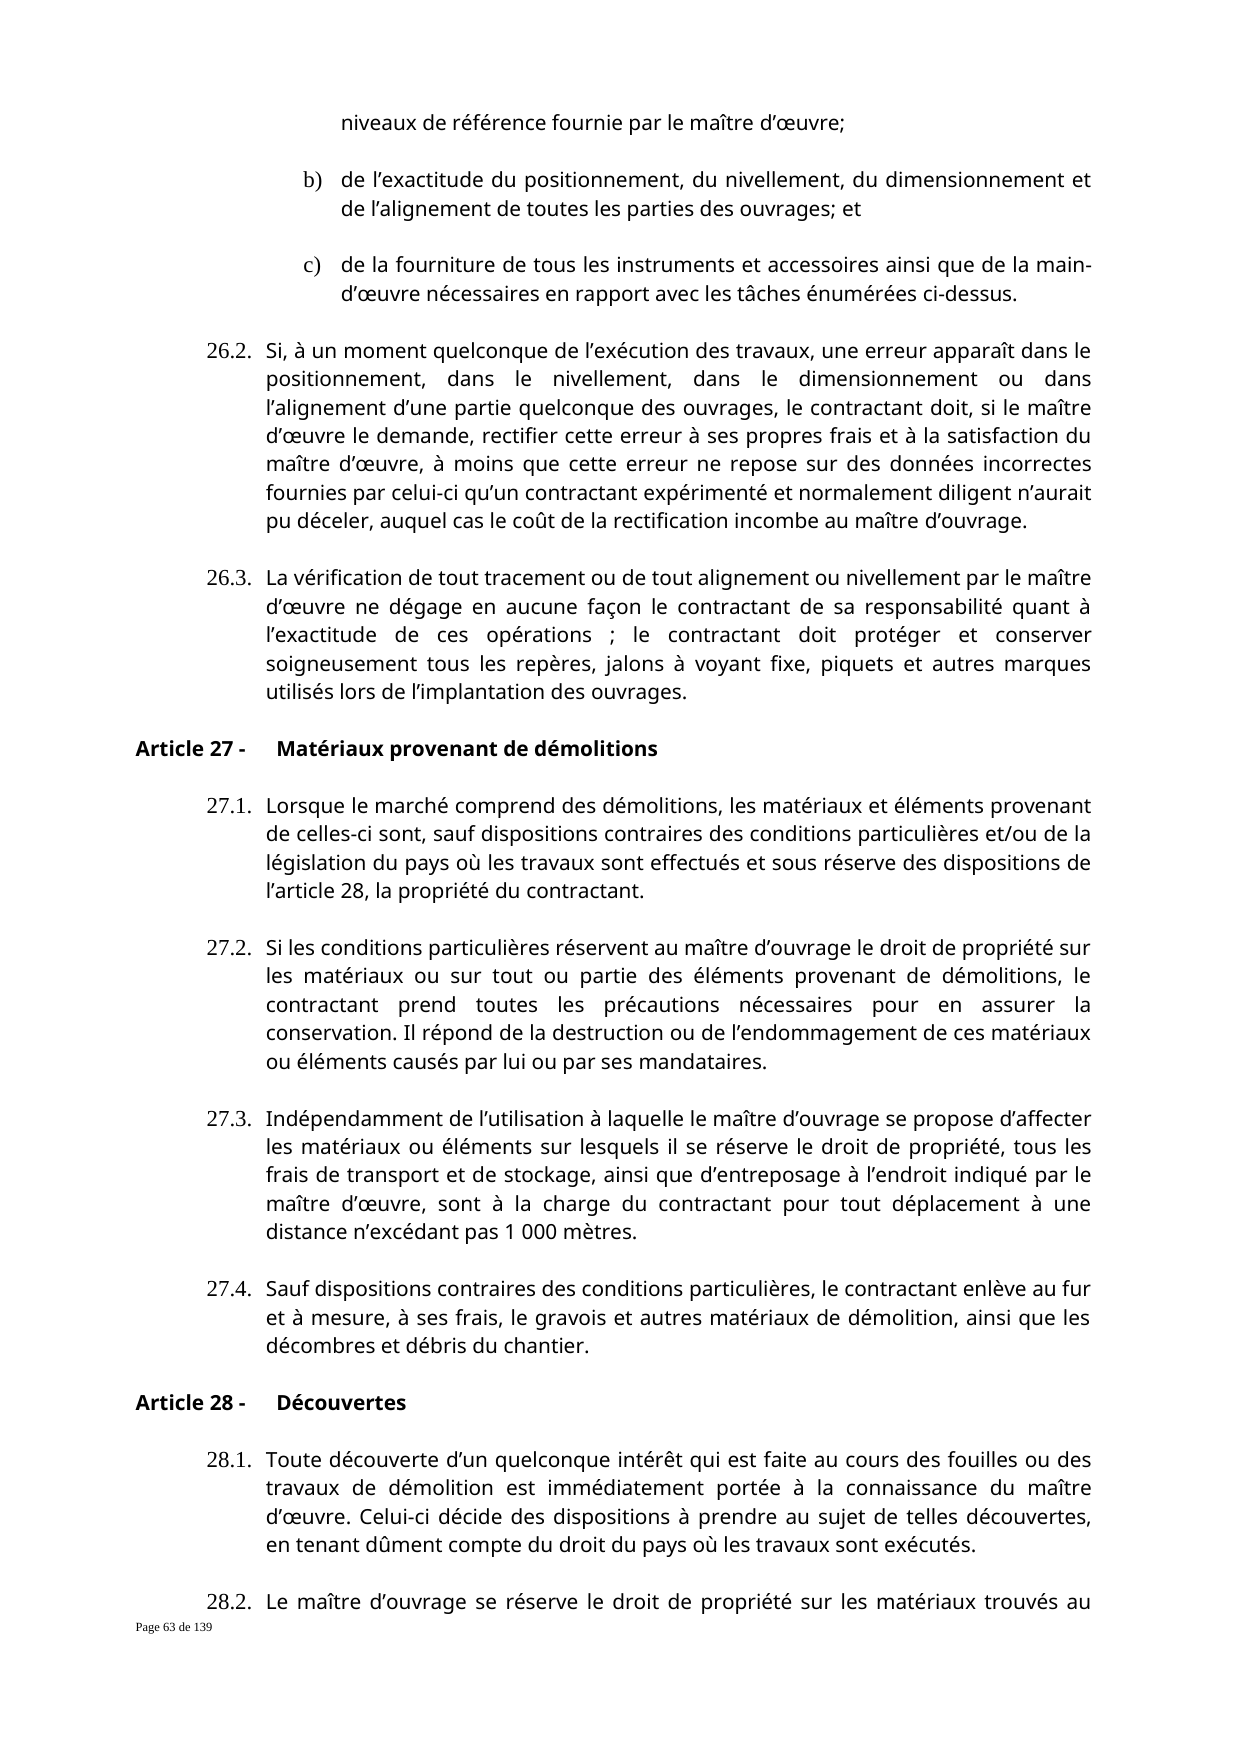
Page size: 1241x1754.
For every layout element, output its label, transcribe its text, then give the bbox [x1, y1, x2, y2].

list Lorsque le marché comprend des démolitions, les matériaux et éléments provenant de celles-ci sont, sauf dispositions contraires des conditions particulières et/ou de la législation du pays où les travaux sont effectués et sous réserve des dispositions de l’article 28, la propriété du contractant. [206, 791, 1093, 904]
subtitle Article 28 - Découvertes [135, 1388, 1105, 1416]
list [303, 108, 1093, 137]
list Indépendamment de l’utilisation à laquelle le maître d’ouvrage se propose d’affecter les matériaux ou éléments sur lesquels il se réserve le droit de propriété, tous les frais de transport et de stockage, ainsi que d’entreposage à l’endroit indiqué par le maître d’œuvre, sont à la charge du contractant pour tout déplacement à une distance n’excédant pas 1 000 mètres. [206, 1104, 1093, 1246]
list La vérification de tout tracement ou de tout alignement ou nivellement par le maître d’œuvre ne dégage en aucune façon le contractant de sa responsabilité quant à l’exactitude de ces opérations ; le contractant doit protéger et conserver soigneusement tous les repères, jalons à voyant fixe, piquets et autres marques utilisés lors de l’implantation des ouvrages. [206, 563, 1093, 706]
list Si les conditions particulières réservent au maître d’ouvrage le droit de propriété sur les matériaux ou sur tout ou partie des éléments provenant de démolitions, le contractant prend toutes les précautions nécessaires pour en assurer la conservation. Il répond de la destruction ou de l’endommagement de ces matériaux ou éléments causés par lui ou par ses mandataires. [206, 933, 1092, 1075]
list de l’exactitude du positionnement, du nivellement, du dimensionnement et de l’alignement de toutes les parties des ouvrages; et [303, 165, 1093, 222]
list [206, 1587, 1092, 1616]
list de la fourniture de tous les instruments et accessoires ainsi que de la main- d’œuvre nécessaires en rapport avec les tâches énumérées ci-dessus. [303, 251, 1093, 307]
list Toute découverte d’un quelconque intérêt qui est faite au cours des fouilles ou des travaux de démolition est immédiatement portée à la connaissance du maître d’œuvre. Celui-ci décide des dispositions à prendre au sujet de telles découvertes, en tenant dûment compte du droit du pays où les travaux sont exécutés. [206, 1445, 1093, 1559]
subtitle Article 27 - Matériaux provenant de démolitions [135, 734, 1105, 762]
list Sauf dispositions contraires des conditions particulières, le contractant enlève au fur et à mesure, à ses frais, le gravois et autres matériaux de démolition, ainsi que les décombres et débris du chantier. [206, 1274, 1092, 1359]
list Si, à un moment quelconque de l’exécution des travaux, une erreur apparaît dans le positionnement, dans le nivellement, dans le dimensionnement ou dans l’alignement d’une partie quelconque des ouvrages, le contractant doit, si le maître d’œuvre le demande, rectifier cette erreur à ses propres frais et à la satisfaction du maître d’œuvre, à moins que cette erreur ne repose sur des données incorrectes fournies par celui-ci qu’un contractant expérimenté et normalement diligent n’aurait pu déceler, auquel cas le coût de la rectification incombe au maître d’ouvrage. [206, 336, 1093, 535]
